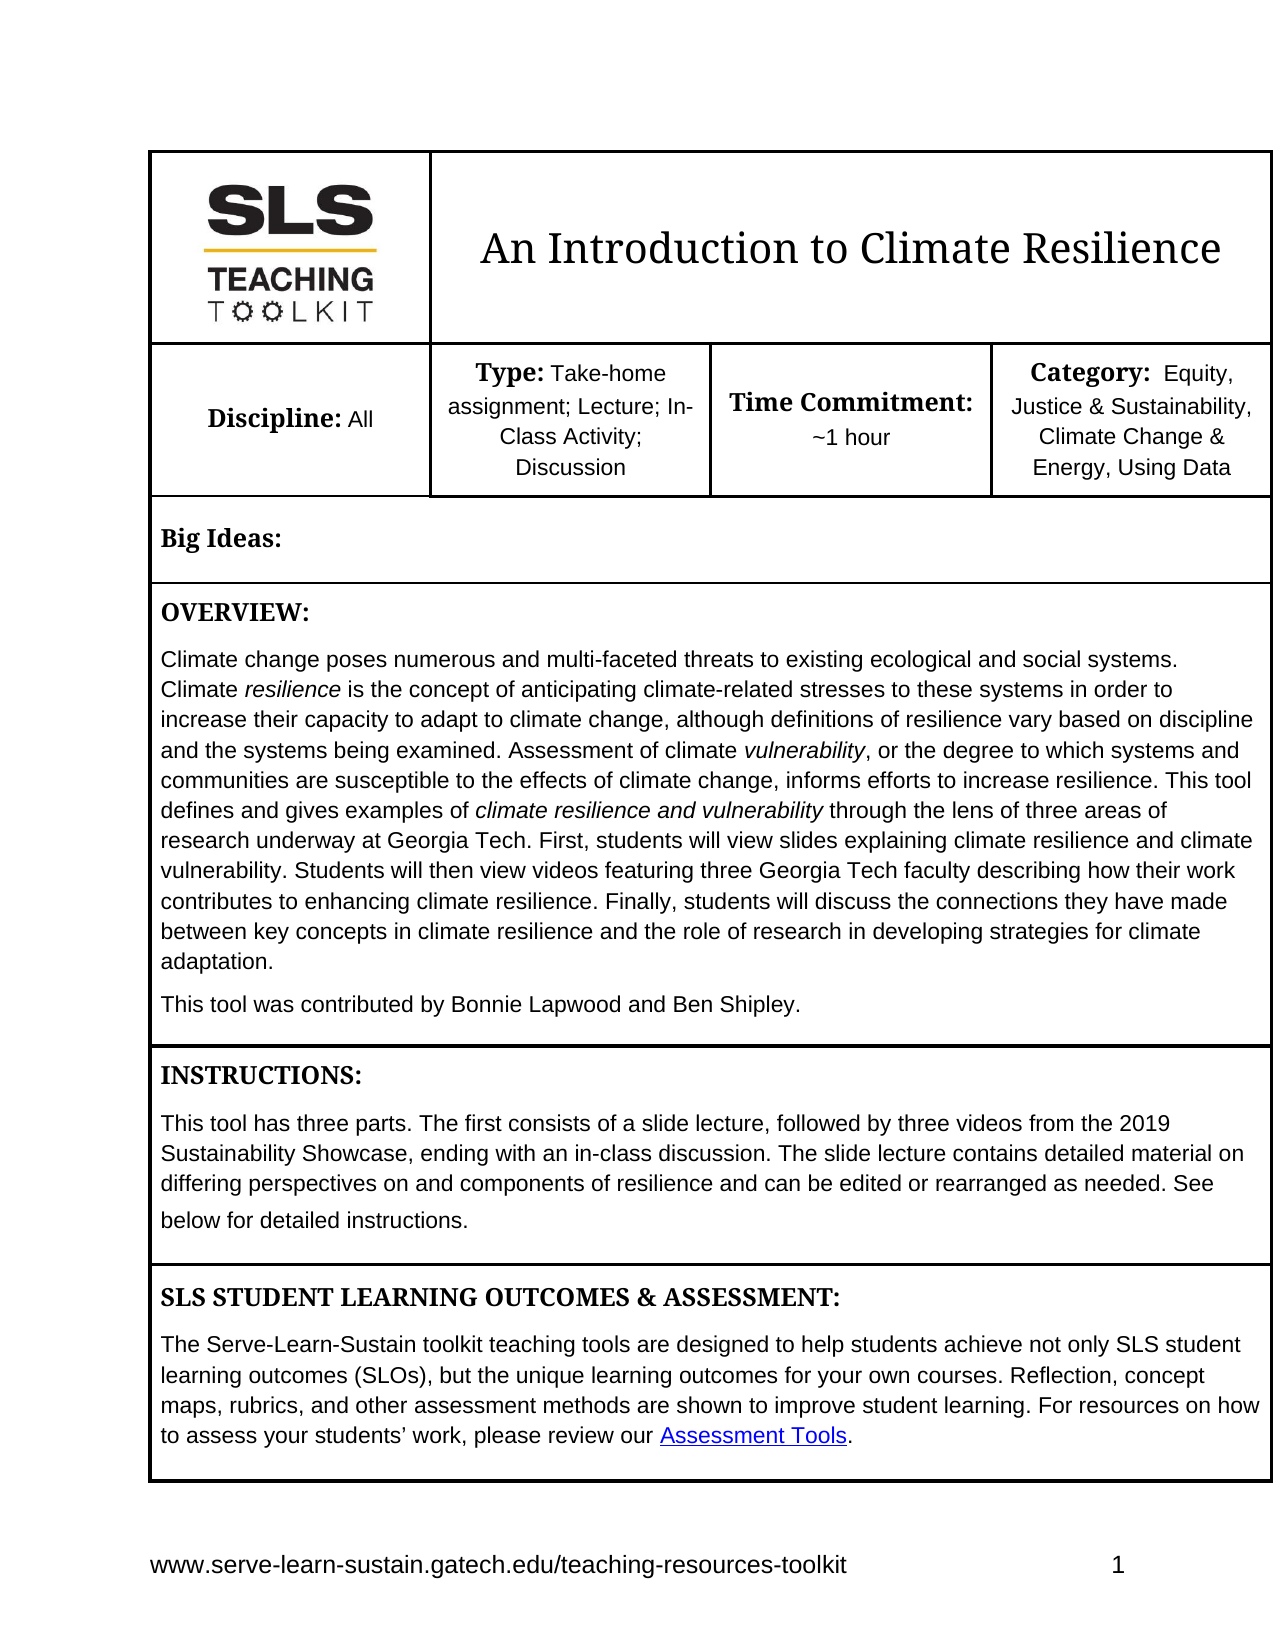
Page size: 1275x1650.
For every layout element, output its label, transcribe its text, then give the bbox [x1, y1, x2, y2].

table_cell OVERVIEW: Climate change poses numerous and multi-faceted threats to existing ecological and social systems. Climate resilience is the concept of anticipating climate-related stresses to these systems in order to increase their capacity to adapt to climate change, although definitions of resilience vary based on discipline and the systems being examined. Assessment of climate vulnerability, or the degree to which systems and communities are susceptible to the effects of climate change, informs efforts to increase resilience. This tool defines and gives examples of climate resilience and vulnerability through the lens of three areas of research underway at Georgia Tech. First, students will view slides explaining climate resilience and climate vulnerability. Students will then view videos featuring three Georgia Tech faculty describing how their work contributes to enhancing climate resilience. Finally, students will discuss the connections they have made between key concepts in climate resilience and the role of research in developing strategies for climate adaptation. This tool was contributed by Bonnie Lapwood and Ben Shipley. [152, 584, 1270, 1044]
table_cell INSTRUCTIONS: This tool has three parts. The first consists of a slide lecture, followed by three videos from the 2019 Sustainability Showcase, ending with an in-class discussion. The slide lecture contains detailed material on differing perspectives on and components of resilience and can be edited or rearranged as needed. See below for detailed instructions. [152, 1048, 1270, 1263]
table_cell Time Commitment: ~1 hour [712, 345, 990, 494]
table_header [152, 153, 429, 342]
picture [197, 176, 383, 332]
table_cell Category: Equity, Justice & Sustainability, Climate Change & Energy, Using Data [993, 345, 1270, 494]
table_cell Type: Take-home assignment; Lecture; In-Class Activity; Discussion [432, 345, 709, 494]
table_cell Discipline: All [152, 345, 429, 494]
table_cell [152, 1266, 1270, 1479]
table_cell Big Ideas: [152, 497, 1270, 582]
table_header An Introduction to Climate Resilience [432, 153, 1270, 342]
